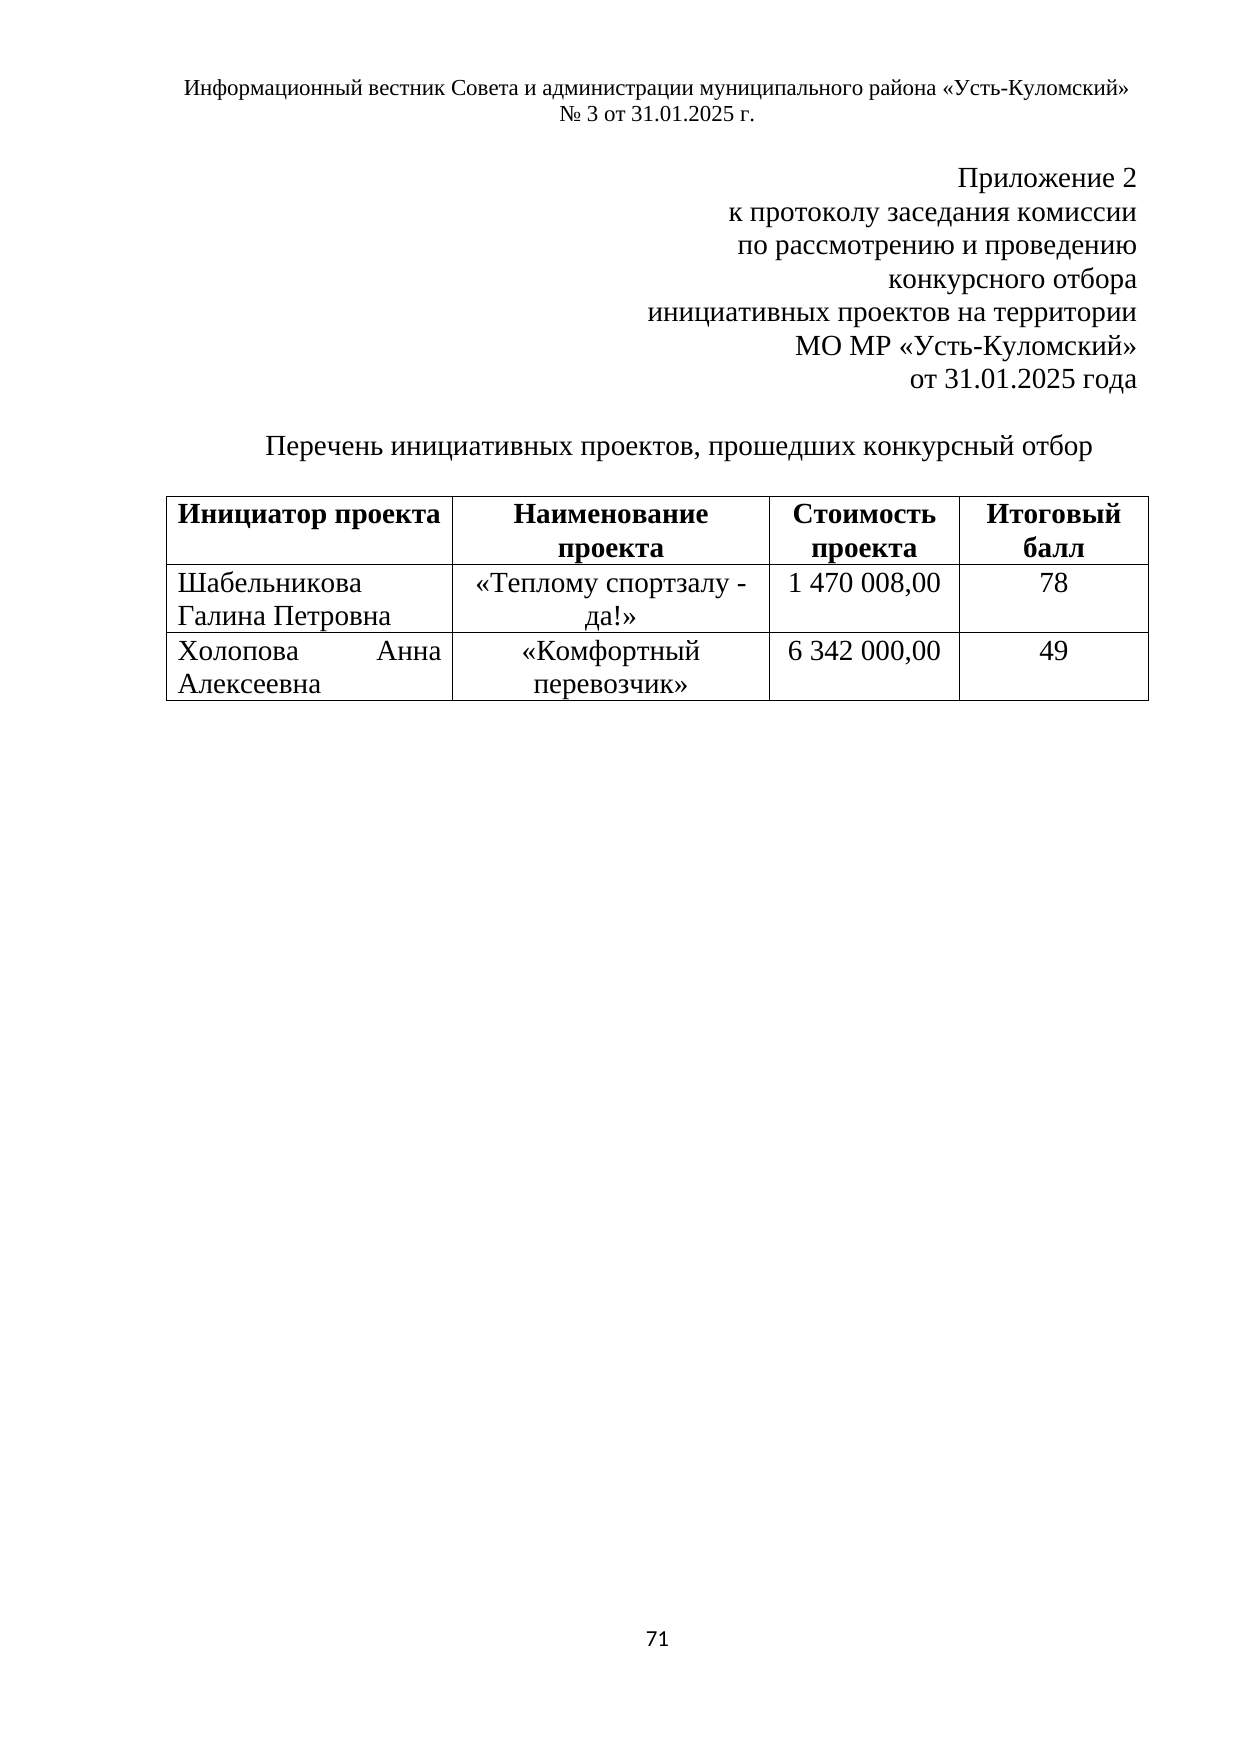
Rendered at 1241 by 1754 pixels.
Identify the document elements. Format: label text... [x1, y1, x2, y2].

table_cell Холопова Анна Алексеевна [167, 633, 452, 700]
text от 31.01.2025 года [177, 361, 1137, 395]
table_cell 78 [960, 565, 1148, 632]
table_cell Шабельникова Галина Петровна [167, 565, 452, 632]
table_cell «Комфортный перевозчик» [453, 633, 769, 700]
text к протоколу заседания комиссии [177, 194, 1137, 227]
table_header Итоговый балл [960, 497, 1148, 564]
table_cell 49 [960, 633, 1148, 700]
text конкурсного отбора [177, 261, 1137, 294]
table_header Стоимость проекта [770, 497, 959, 564]
table_cell 1 470 008,00 [770, 565, 959, 632]
table_cell 6 342 000,00 [770, 633, 959, 700]
text МО МР «Усть-Куломский» [177, 328, 1137, 361]
table_header Инициатор проекта [167, 497, 452, 564]
text Приложение 2 [177, 160, 1137, 194]
text по рассмотрению и проведению [177, 227, 1137, 261]
text Перечень инициативных проектов, прошедших конкурсный отбор [177, 428, 1137, 462]
text инициативных проектов на территории [177, 294, 1137, 328]
table_header Наименование проекта [453, 497, 769, 564]
table_cell «Теплому спортзалу -да!» [453, 565, 769, 632]
